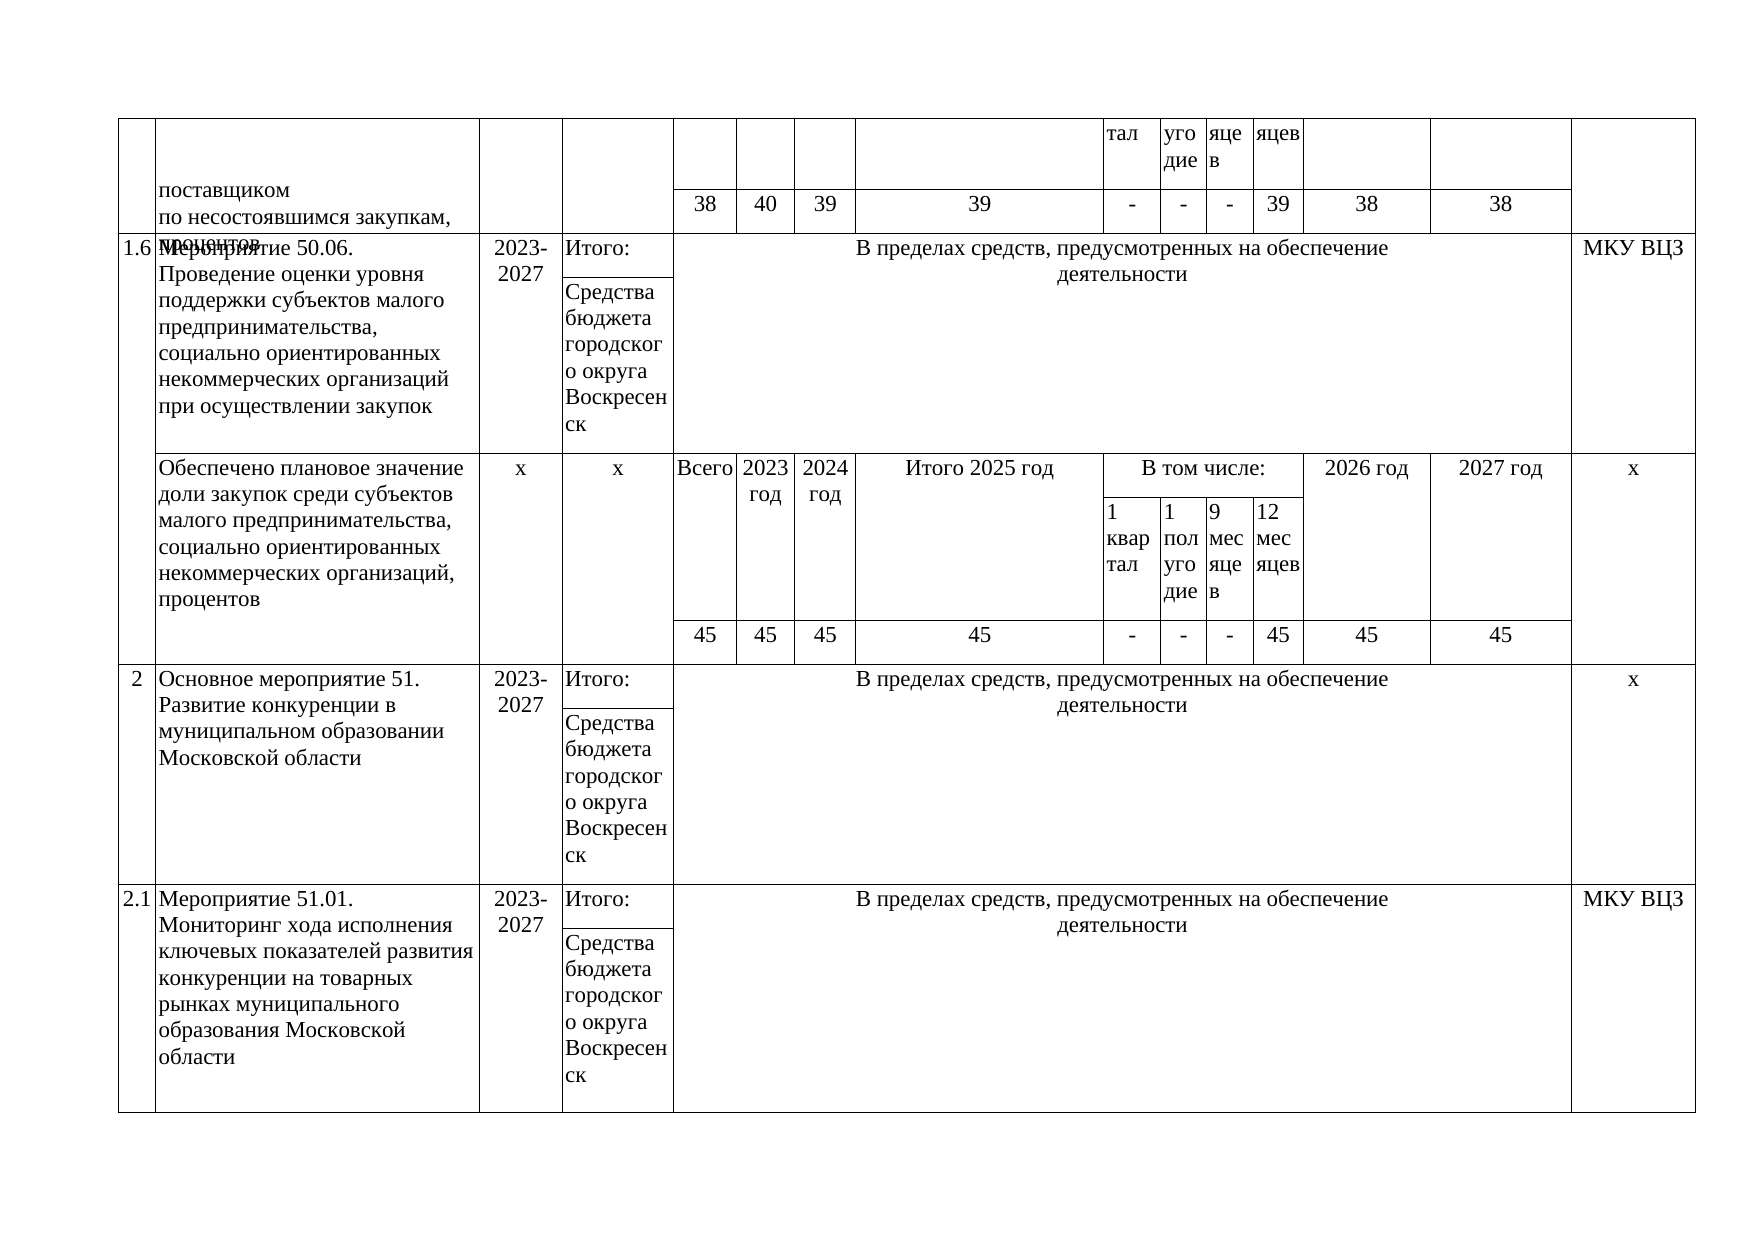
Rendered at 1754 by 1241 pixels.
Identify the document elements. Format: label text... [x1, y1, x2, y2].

table_cell 2023-2027 [480, 234, 562, 453]
table_cell - [1161, 190, 1206, 233]
table_cell 1 квартал [1104, 498, 1160, 620]
table_cell Итого: [563, 234, 673, 277]
table_cell х [563, 454, 673, 664]
table_cell 45 [795, 621, 855, 664]
table_cell МКУ ВЦЗ [1572, 885, 1695, 1112]
table_cell 45 [737, 621, 794, 664]
table_cell Мероприятие 50.06. Проведение оценки уровня поддержки субъектов малого предпринимательства, социально ориентированных некоммерческих организаций при осуществлении закупок [156, 234, 479, 453]
table_cell В пределах средств, предусмотренных на обеспечение деятельности [674, 234, 1571, 453]
table_cell 1.6 [119, 234, 155, 664]
table_cell 45 [856, 621, 1103, 664]
table_cell - [1207, 190, 1253, 233]
table_cell 9 месяцев [1207, 119, 1253, 189]
table_cell 2023-2027 [480, 665, 562, 884]
table_cell - [1207, 621, 1253, 664]
table_cell - [1104, 621, 1160, 664]
table_cell 2 [119, 665, 155, 884]
table_cell 45 [1304, 621, 1430, 664]
table_cell Средства бюджета городского округа Воскресенск [563, 278, 673, 453]
table_cell 2027 год [1431, 454, 1571, 620]
table_cell МКУ ВЦЗ [1572, 234, 1695, 453]
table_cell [563, 929, 673, 1112]
table_cell 1 полугодие [1161, 119, 1206, 189]
table_cell 2026 год [1304, 454, 1430, 620]
table_cell Обеспечено плановое значение доли закупок среди субъектов малого предпринимательства, социально ориентированных некоммерческих организаций, процентов [156, 454, 479, 664]
table_cell Мероприятие 51.01. Мониторинг хода исполнения ключевых показателей развития конкуренции на товарных рынках муниципального образования Московской области [156, 885, 479, 1112]
table_cell 12 месяцев [1254, 498, 1303, 620]
table_cell - [1104, 190, 1160, 233]
table_cell 39 [795, 190, 855, 233]
table_cell 2.1 [119, 885, 155, 1112]
table_cell Итого: [563, 665, 673, 708]
table_cell 39 [856, 190, 1103, 233]
table_cell х [1572, 454, 1695, 664]
table_cell 38 [1431, 190, 1571, 233]
table_cell 39 [1254, 190, 1303, 233]
table_cell 45 [674, 621, 736, 664]
table_cell 1 полугодие [1161, 498, 1206, 620]
table_cell 9 месяцев [1207, 498, 1253, 620]
table_cell 1 квартал [1104, 119, 1160, 189]
table_cell 40 [737, 190, 794, 233]
table_cell 2024 год [795, 454, 855, 620]
table_cell х [1572, 665, 1695, 884]
table_cell х [480, 454, 562, 664]
table_cell Средства бюджета городского округа Воскресенск [563, 709, 673, 884]
table_cell - [1161, 621, 1206, 664]
table_cell Итого 2025 год [856, 454, 1103, 620]
table_cell Итого: [563, 885, 673, 928]
table_cell 45 [1254, 621, 1303, 664]
table_cell В пределах средств, предусмотренных на обеспечение деятельности [674, 885, 1571, 1112]
table_cell 38 [674, 190, 736, 233]
table_cell 2023 год [737, 454, 794, 620]
table_cell 38 [1304, 190, 1430, 233]
table_cell В пределах средств, предусмотренных на обеспечение деятельности [674, 665, 1571, 884]
table_cell 2023-2027 [480, 885, 562, 1112]
table_cell Основное мероприятие 51. Развитие конкуренции в муниципальном образовании Московской области [156, 665, 479, 884]
table_cell 12 месяцев [1254, 119, 1303, 189]
table_cell Всего [674, 454, 736, 620]
table_cell 45 [1431, 621, 1571, 664]
table_cell В том числе: [1104, 454, 1303, 497]
